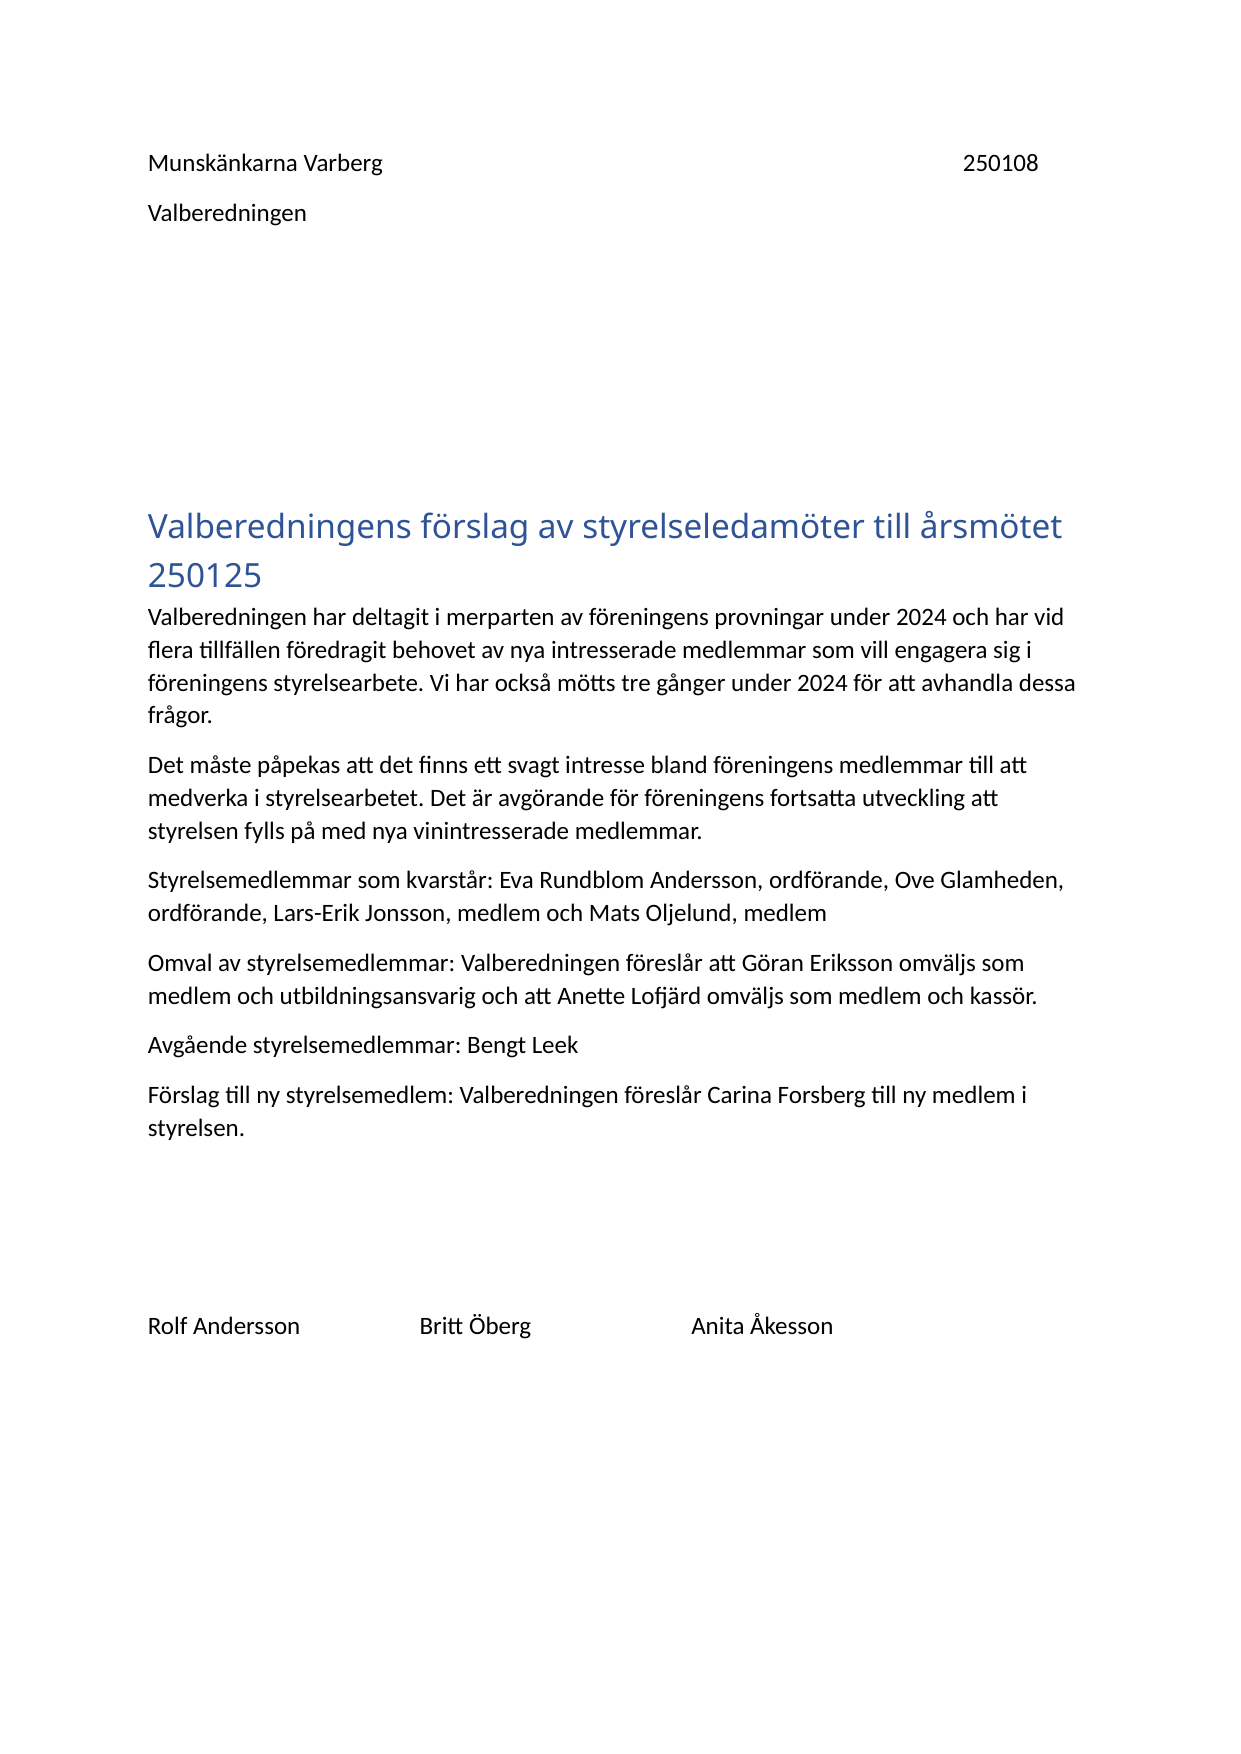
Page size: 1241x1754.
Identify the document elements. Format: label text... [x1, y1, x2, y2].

text Förslag till ny styrelsemedlem: Valberedningen föreslår Carina Forsberg till ny medlem i styrelsen. [148, 1079, 1093, 1143]
subtitle Valberedningens förslag av styrelseledamöter till årsmötet 250125 [148, 503, 1093, 597]
text Valberedningen [148, 197, 1093, 228]
text Omval av styrelsemedlemmar: Valberedningen föreslår att Göran Eriksson omväljs som medlem och utbildningsansvarig och att Anette Lofjärd omväljs som medlem och kassör. [148, 947, 1093, 1011]
text Avgående styrelsemedlemmar: Bengt Leek [148, 1030, 1093, 1060]
text Styrelsemedlemmar som kvarstår: Eva Rundblom Andersson, ordförande, Ove Glamheden, ordförande, Lars-Erik Jonsson, medlem och Mats Oljelund, medlem [148, 865, 1093, 928]
text Valberedningen har deltagit i merparten av föreningens provningar under 2024 och har vid flera tillfällen föredragit behovet av nya intresserade medlemmar som vill engagera sig i föreningens styrelsearbete. Vi har också mötts tre gånger under 2024 för att avhandla dessa frågor. [148, 601, 1093, 730]
text Munskänkarna Varberg 250108 [148, 148, 1093, 178]
text Rolf Andersson Britt Öberg Anita Åkesson [148, 1311, 1093, 1341]
text Det måste påpekas att det finns ett svagt intresse bland föreningens medlemmar till att medverka i styrelsearbetet. Det är avgörande för föreningens fortsatta utveckling att styrelsen fylls på med nya vinintresserade medlemmar. [148, 749, 1093, 846]
